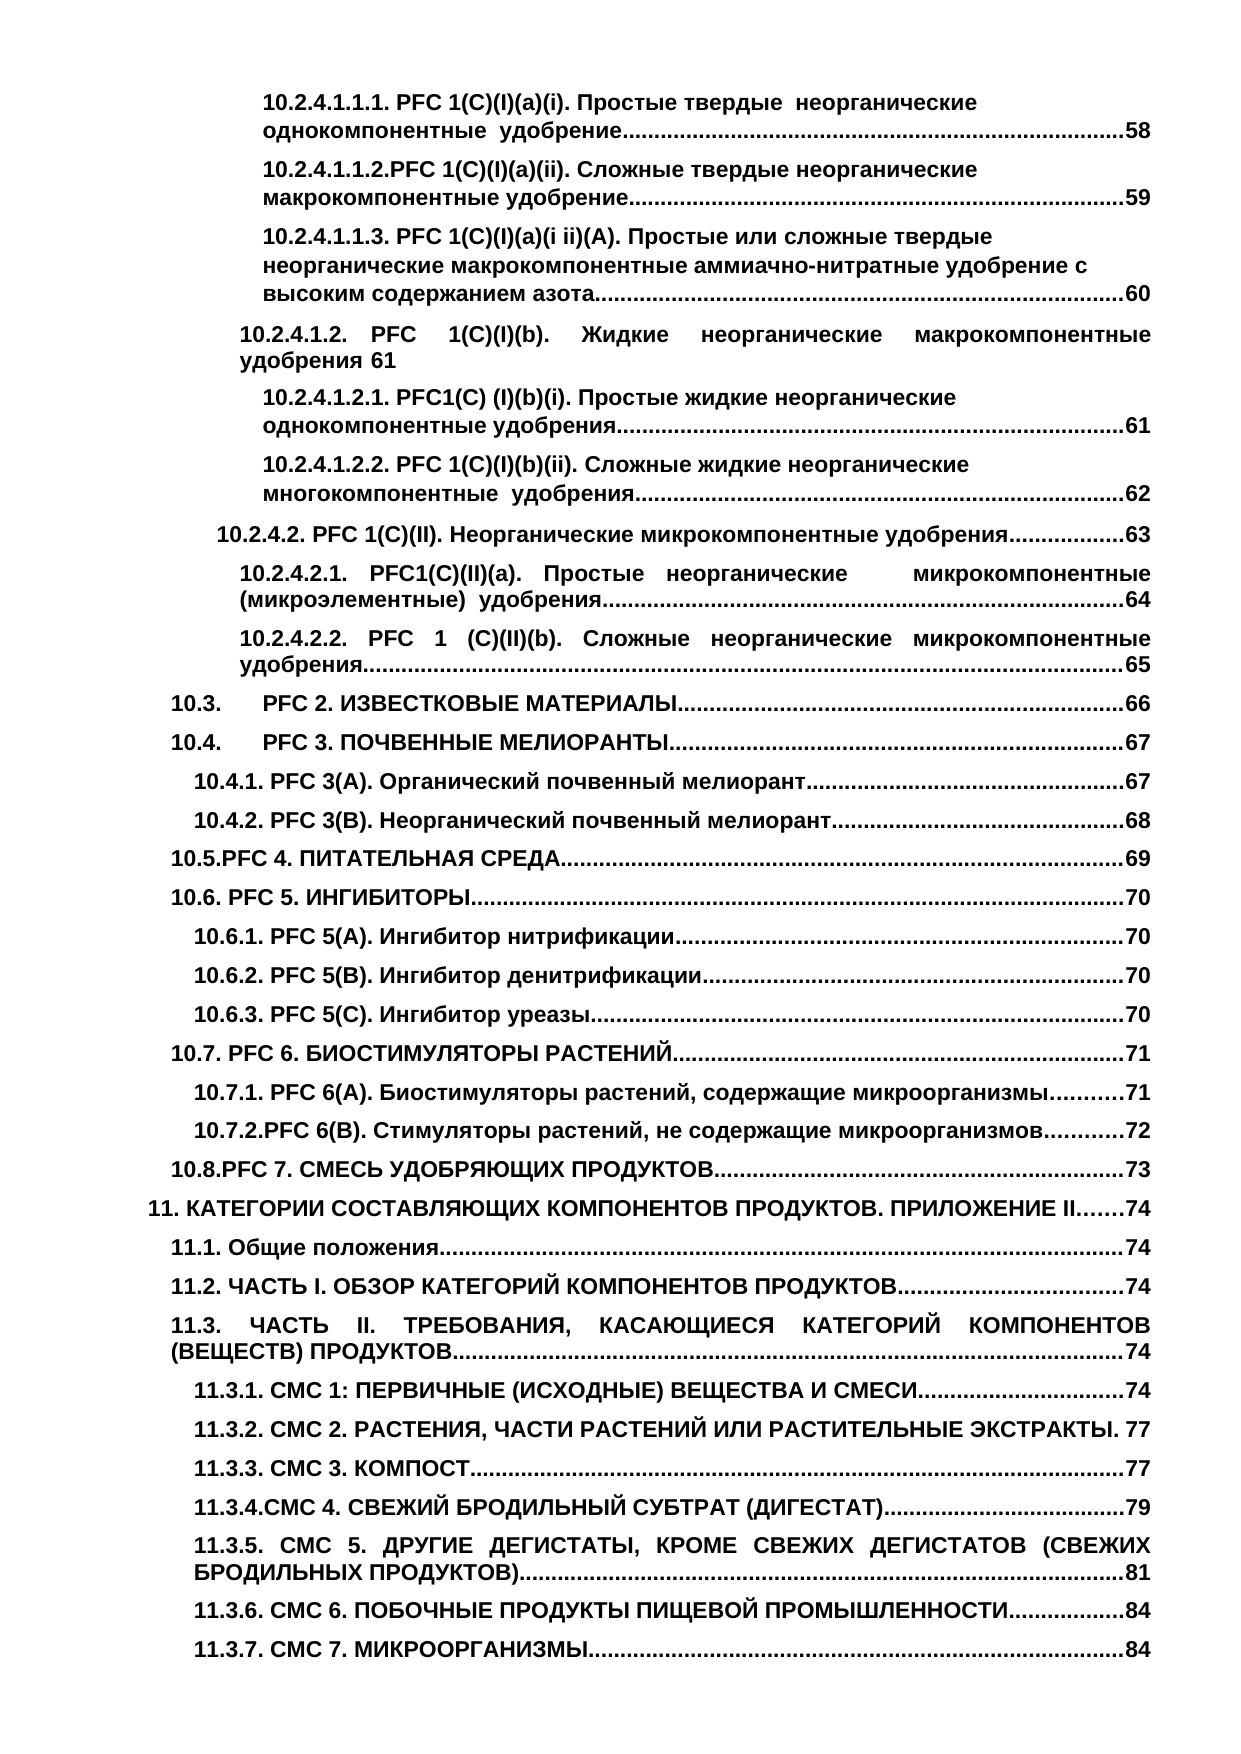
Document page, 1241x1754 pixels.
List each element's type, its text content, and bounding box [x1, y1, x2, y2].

text 10.2.4.2.2. PFC 1 (C)(II)(b). Сложные неорганические микрокомпонентные удобрения 65 [239, 625, 1152, 677]
text 11.3.4.CMC 4. СВЕЖИЙ БРОДИЛЬНЫЙ СУБТРАТ (ДИГЕСТАТ) 79 [193, 1493, 1152, 1520]
text 10.6.3. PFC 5(С). Ингибитор уреазы 70 [193, 1001, 1152, 1027]
text 11.3.5. CMC 5. ДРУГИЕ ДЕГИСТАТЫ, КРОМЕ СВЕЖИХ ДЕГИСТАТОВ (СВЕЖИХ БРОДИЛЬНЫХ ПРОДУКТОВ) 81 [193, 1532, 1152, 1585]
text 10.7.1. PFC 6(A). Биостимуляторы растений, содержащие микроорганизмы 71 [193, 1078, 1152, 1105]
text 11.3.2. CMC 2. РАСТЕНИЯ, ЧАСТИ РАСТЕНИЙ ИЛИ РАСТИТЕЛЬНЫЕ ЭКСТРАКТЫ 77 [193, 1416, 1152, 1442]
text 10.7.2.PFC 6(B). Стимуляторы растений, не содержащие микроорганизмов 72 [193, 1117, 1152, 1144]
text 11.3.6. CMC 6. ПОБОЧНЫЕ ПРОДУКТЫ ПИЩЕВОЙ ПРОМЫШЛЕННОСТИ 84 [193, 1597, 1152, 1624]
text 11.1. Общие положения 74 [171, 1234, 1152, 1260]
text 10.2.4.1.1.3. PFC 1(C)(I)(a)(i ii)(A). Простые или сложные твердые неорганические макрокомпонентные аммиачно-нитратные удобрение с высоким содержанием азота 60 [262, 223, 1152, 306]
text 10.2.4.1.2.2. PFC 1(C)(I)(b)(ii). Сложные жидкие неорганические многокомпонентные удобрения 62 [262, 451, 1152, 506]
text 10.5.PFC 4. ПИТАТЕЛЬНАЯ СРЕДА 69 [171, 845, 1152, 872]
text 10.6. PFC 5. ИНГИБИТОРЫ 70 [171, 884, 1152, 911]
text 10.2.4.1.2. PFC 1(C)(I)(b). Жидкие неорганические макрокомпонентные удобрения 61 [239, 321, 1152, 374]
text 10.2.4.2.1. PFC1(C)(II)(a). Простые неорганические микрокомпонентные (микроэлементные) удобрения 64 [239, 559, 1152, 612]
text 10.2.4.2. PFC 1(C)(II). Неорганические микрокомпонентные удобрения 63 [216, 521, 1152, 547]
text 11.3.1. CMC 1: ПЕРВИЧНЫЕ (ИСХОДНЫЕ) ВЕЩЕСТВА И СМЕСИ 74 [193, 1377, 1152, 1403]
text 11. КАТЕГОРИИ СОСТАВЛЯЮЩИХ КОМПОНЕНТОВ ПРОДУКТОВ. ПРИЛОЖЕНИЕ II 74 [148, 1195, 1152, 1221]
text 11.3.7. CMC 7. МИКРООРГАНИЗМЫ 84 [193, 1636, 1152, 1663]
text 10.2.4.1.1.1. PFC 1(C)(I)(a)(i). Простые твердые неорганические однокомпонентные удобрение 58 [262, 88, 1152, 143]
text 10.2.4.1.1.2.PFC 1(C)(I)(a)(ii). Сложные твердые неорганические макрокомпонентные удобрение 59 [262, 156, 1152, 211]
text 11.3. ЧАСТЬ II. ТРЕБОВАНИЯ, КАСАЮЩИЕСЯ КАТЕГОРИЙ КОМПОНЕНТОВ (ВЕЩЕСТВ) ПРОДУКТОВ 74 [171, 1312, 1152, 1364]
text 10.8.PFC 7. СМЕСЬ УДОБРЯЮЩИХ ПРОДУКТОВ 73 [171, 1156, 1152, 1183]
text 10.6.1. PFC 5(A). Ингибитор нитрификации 70 [193, 923, 1152, 949]
text 10.7. PFC 6. БИОСТИМУЛЯТОРЫ РАСТЕНИЙ 71 [171, 1040, 1152, 1066]
text 10.4. PFC 3. ПОЧВЕННЫЕ МЕЛИОРАНТЫ 67 [171, 729, 1152, 755]
text 10.4.2. PFC 3(B). Неорганический почвенный мелиорант 68 [193, 807, 1152, 833]
text 11.2. ЧАСТЬ I. ОБЗОР КАТЕГОРИЙ КОМПОНЕНТОВ ПРОДУКТОВ 74 [171, 1273, 1152, 1299]
text 10.4.1. PFC 3(A). Органический почвенный мелиорант 67 [193, 768, 1152, 794]
text 10.3. PFC 2. ИЗВЕСТКОВЫЕ МАТЕРИАЛЫ 66 [171, 690, 1152, 716]
text 10.6.2. PFC 5(В). Ингибитор денитрификации 70 [193, 962, 1152, 988]
text 11.3.3. CMC 3. КОМПОСТ 77 [193, 1454, 1152, 1481]
text 10.2.4.1.2.1. PFC1(C) (I)(b)(i). Простые жидкие неорганические однокомпонентные удобрения 61 [262, 384, 1152, 439]
